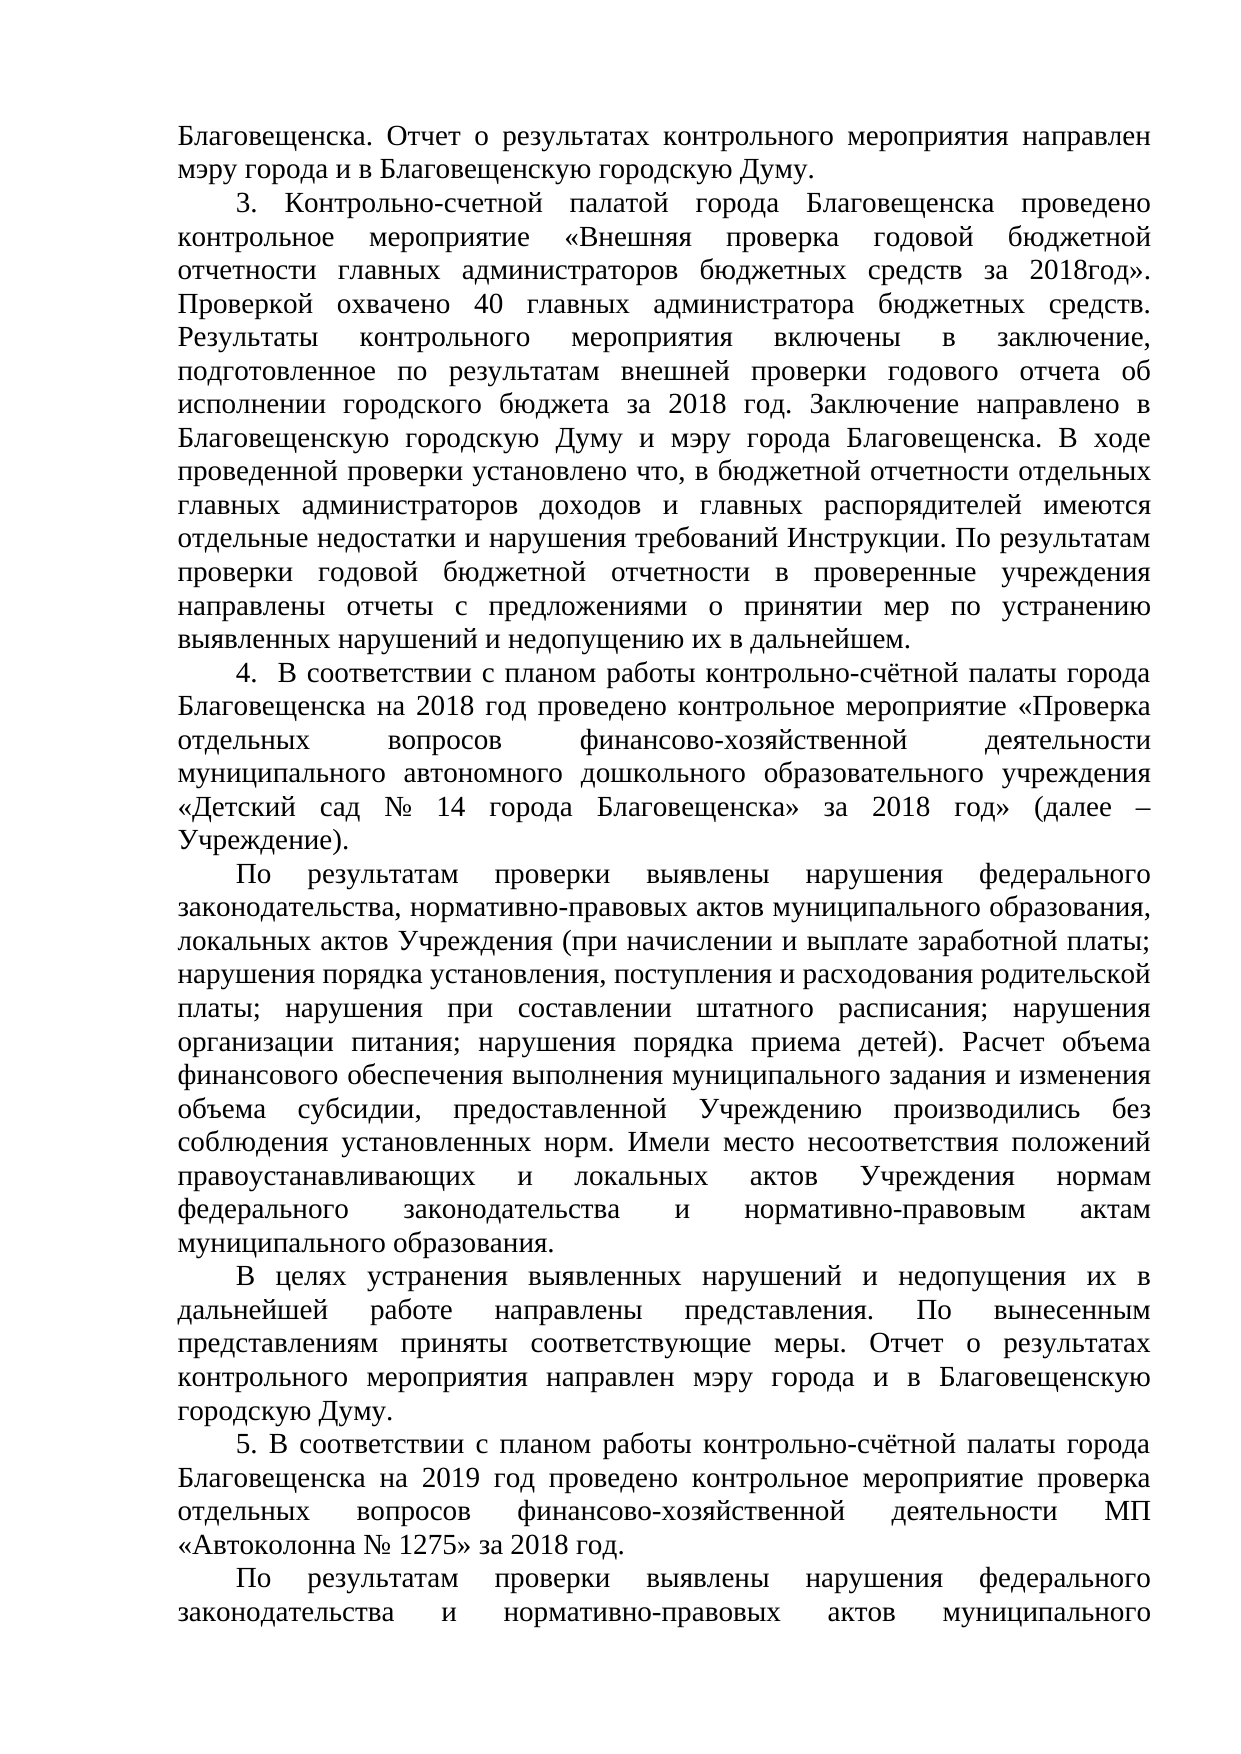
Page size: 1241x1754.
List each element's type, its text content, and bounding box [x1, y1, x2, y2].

text 5. В соответствии с планом работы контрольно-счётной палаты города Благовещенска на 2019 год проведено контрольное мероприятие проверка отдельных вопросов финансово-хозяйственной деятельности МП «Автоколонна № 1275» за 2018 год. [177, 1426, 1152, 1560]
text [177, 1560, 1152, 1627]
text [177, 118, 1152, 185]
text 4. В соответствии с планом работы контрольно-счётной палаты города Благовещенска на 2018 год проведено контрольное мероприятие «Проверка отдельных вопросов финансово-хозяйственной деятельности муниципального автономного дошкольного образовательного учреждения «Детский сад № 14 города Благовещенска» за 2018 год» (далее – Учреждение). [177, 655, 1152, 856]
text 3. Контрольно-счетной палатой города Благовещенска проведено контрольное мероприятие «Внешняя проверка годовой бюджетной отчетности главных администраторов бюджетных средств за 2018год». Проверкой охвачено 40 главных администратора бюджетных средств. Результаты контрольного мероприятия включены в заключение, подготовленное по результатам внешней проверки годового отчета об исполнении городского бюджета за 2018 год. Заключение направлено в Благовещенскую городскую Думу и мэру города Благовещенска. В ходе проведенной проверки установлено что, в бюджетной отчетности отдельных главных администраторов доходов и главных распорядителей имеются отдельные недостатки и нарушения требований Инструкции. По результатам проверки годовой бюджетной отчетности в проверенные учреждения направлены отчеты с предложениями о принятии мер по устранению выявленных нарушений и недопущению их в дальнейшем. [177, 185, 1152, 655]
text По результатам проверки выявлены нарушения федерального законодательства, нормативно-правовых актов муниципального образования, локальных актов Учреждения (при начислении и выплате заработной платы; нарушения порядка установления, поступления и расходования родительской платы; нарушения при составлении штатного расписания; нарушения организации питания; нарушения порядка приема детей). Расчет объема финансового обеспечения выполнения муниципального задания и изменения объема субсидии, предоставленной Учреждению производились без соблюдения установленных норм. Имели место несоответствия положений правоустанавливающих и локальных актов Учреждения нормам федерального законодательства и нормативно-правовым актам муниципального образования. [177, 856, 1152, 1258]
